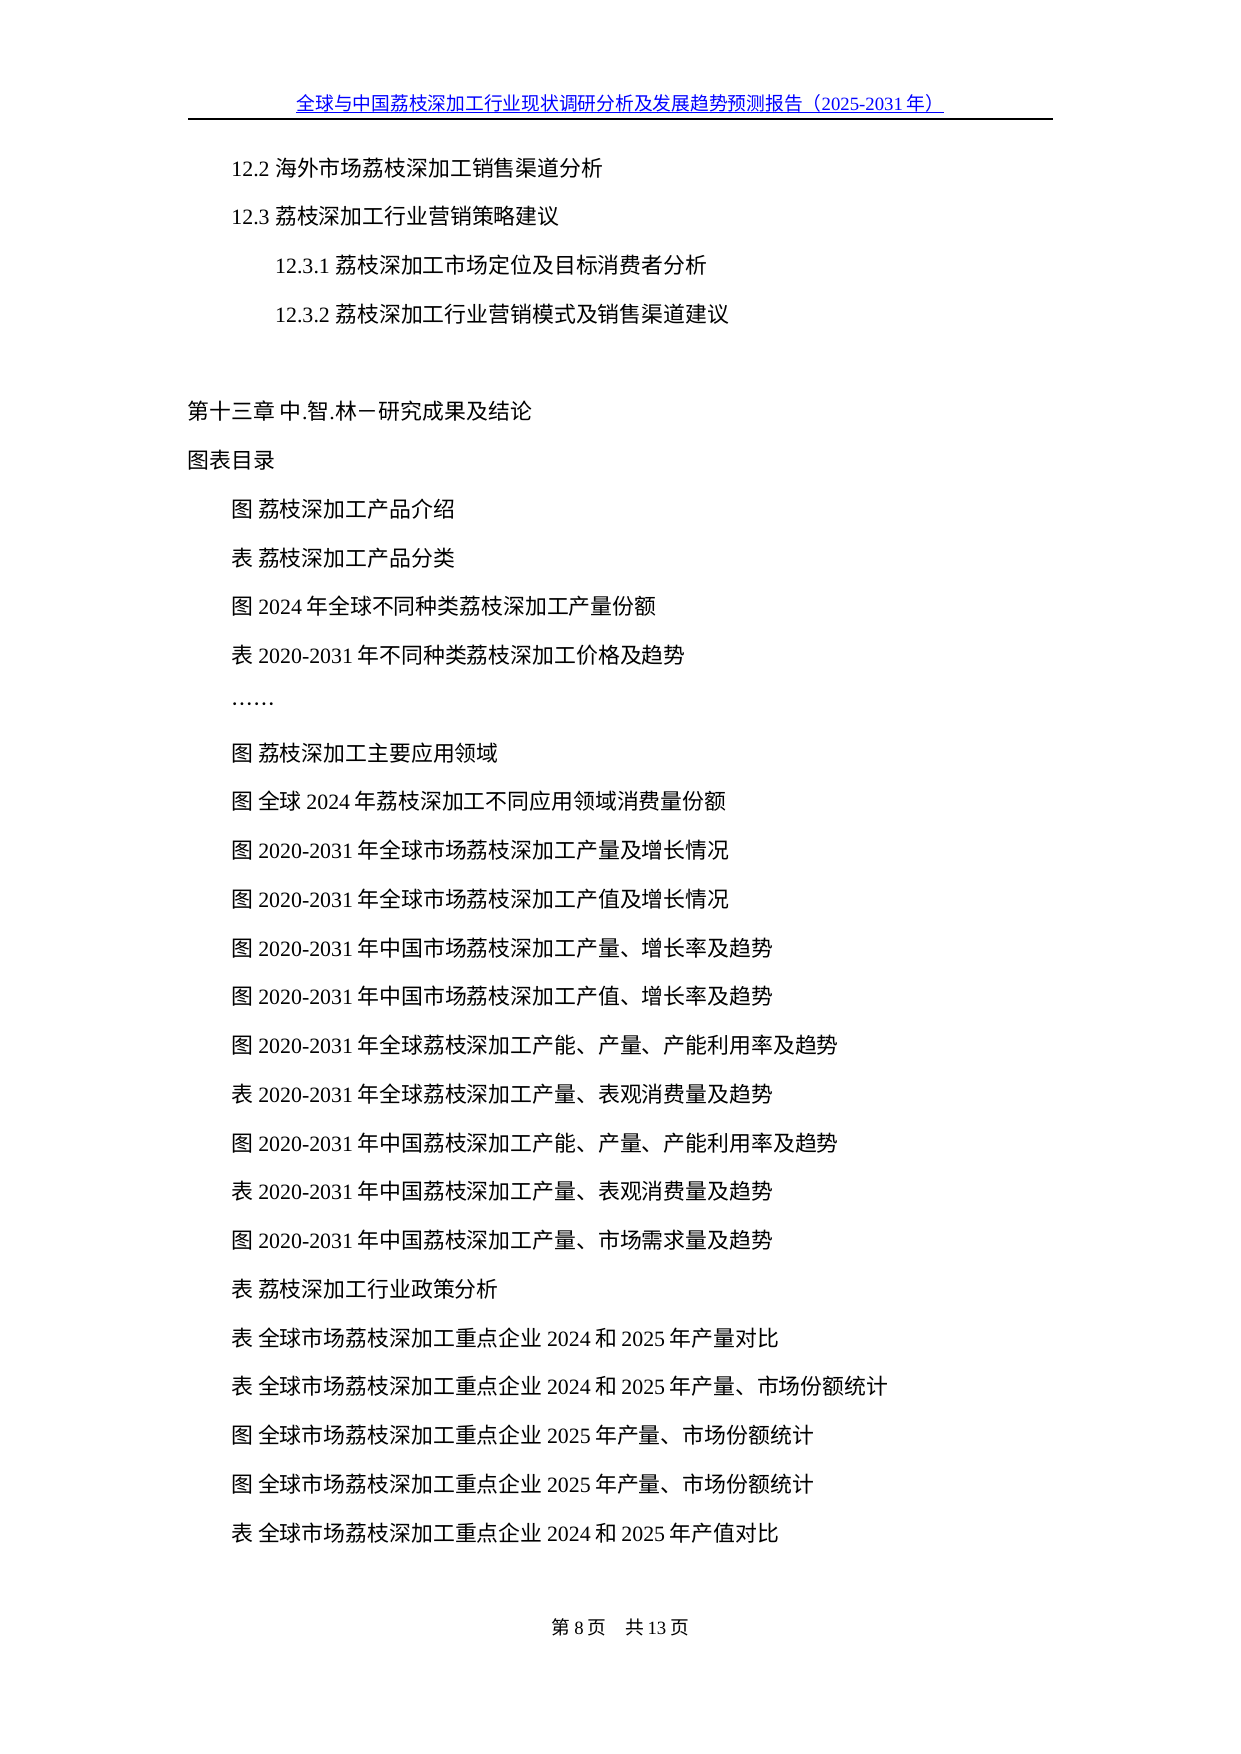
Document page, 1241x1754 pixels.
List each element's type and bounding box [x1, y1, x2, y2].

text [187, 150, 1053, 1548]
